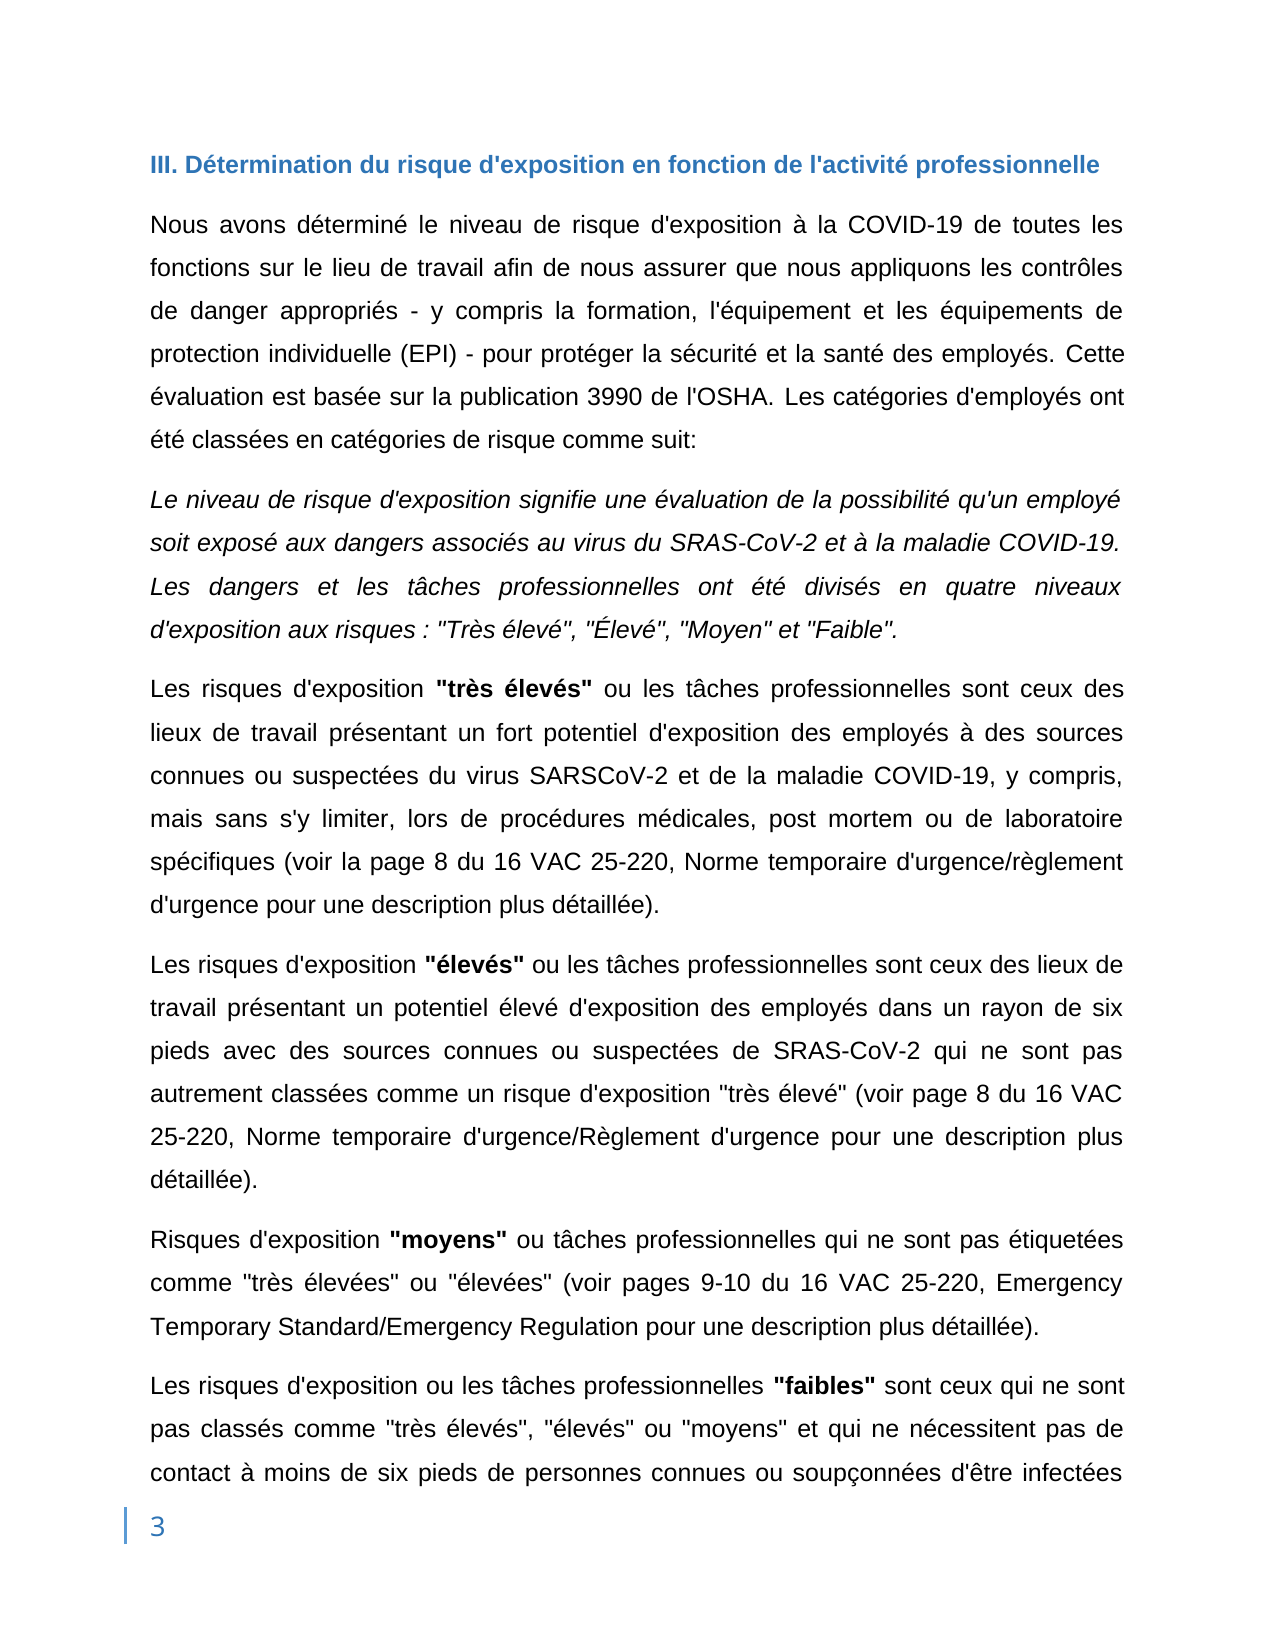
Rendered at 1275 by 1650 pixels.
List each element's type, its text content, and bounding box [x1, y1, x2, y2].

text Le niveau de risque d'exposition signifie une évaluation de la possibilité qu'un employé soit exposé aux dangers associés au virus du SRAS-CoV-2 et à la maladie COVID-19. Les dangers et les tâches professionnelles ont été divisés en quatre niveaux d'exposition aux risques : "Très élevé", "Élevé", "Moyen" et "Faible". [150, 485, 1125, 643]
text Nous avons déterminé le niveau de risque d'exposition à la COVID-19 de toutes les fonctions sur le lieu de travail afin de nous assurer que nous appliquons les contrôles de danger appropriés - y compris la formation, l'équipement et les équipements de protection individuelle (EPI) - pour protéger la sécurité et la santé des employés. Cette évaluation est basée sur la publication 3990 de l'OSHA. Les catégories d'employés ont été classées en catégories de risque comme suit: [150, 210, 1125, 454]
text Risques d'exposition "moyens" ou tâches professionnelles qui ne sont pas étiquetées comme "très élevées" ou "élevées" (voir pages 9-10 du 16 VAC 25-220, Emergency Temporary Standard/Emergency Regulation pour une description plus détaillée). [150, 1225, 1125, 1340]
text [150, 1371, 1125, 1486]
text Les risques d'exposition "élevés" ou les tâches professionnelles sont ceux des lieux de travail présentant un potentiel élevé d'exposition des employés dans un rayon de six pieds avec des sources connues ou suspectées de SRAS-CoV-2 qui ne sont pas autrement classées comme un risque d'exposition "très élevé" (voir page 8 du 16 VAC 25-220, Norme temporaire d'urgence/Règlement d'urgence pour une description plus détaillée). [150, 950, 1125, 1194]
text III. Détermination du risque d'exposition en fonction de l'activité professionnelle [150, 150, 1125, 179]
text Les risques d'exposition "très élevés" ou les tâches professionnelles sont ceux des lieux de travail présentant un fort potentiel d'exposition des employés à des sources connues ou suspectées du virus SARSCoV-2 et de la maladie COVID-19, y compris, mais sans s'y limiter, lors de procédures médicales, post mortem ou de laboratoire spécifiques (voir la page 8 du 16 VAC 25-220, Norme temporaire d'urgence/règlement d'urgence pour une description plus détaillée). [150, 674, 1125, 919]
